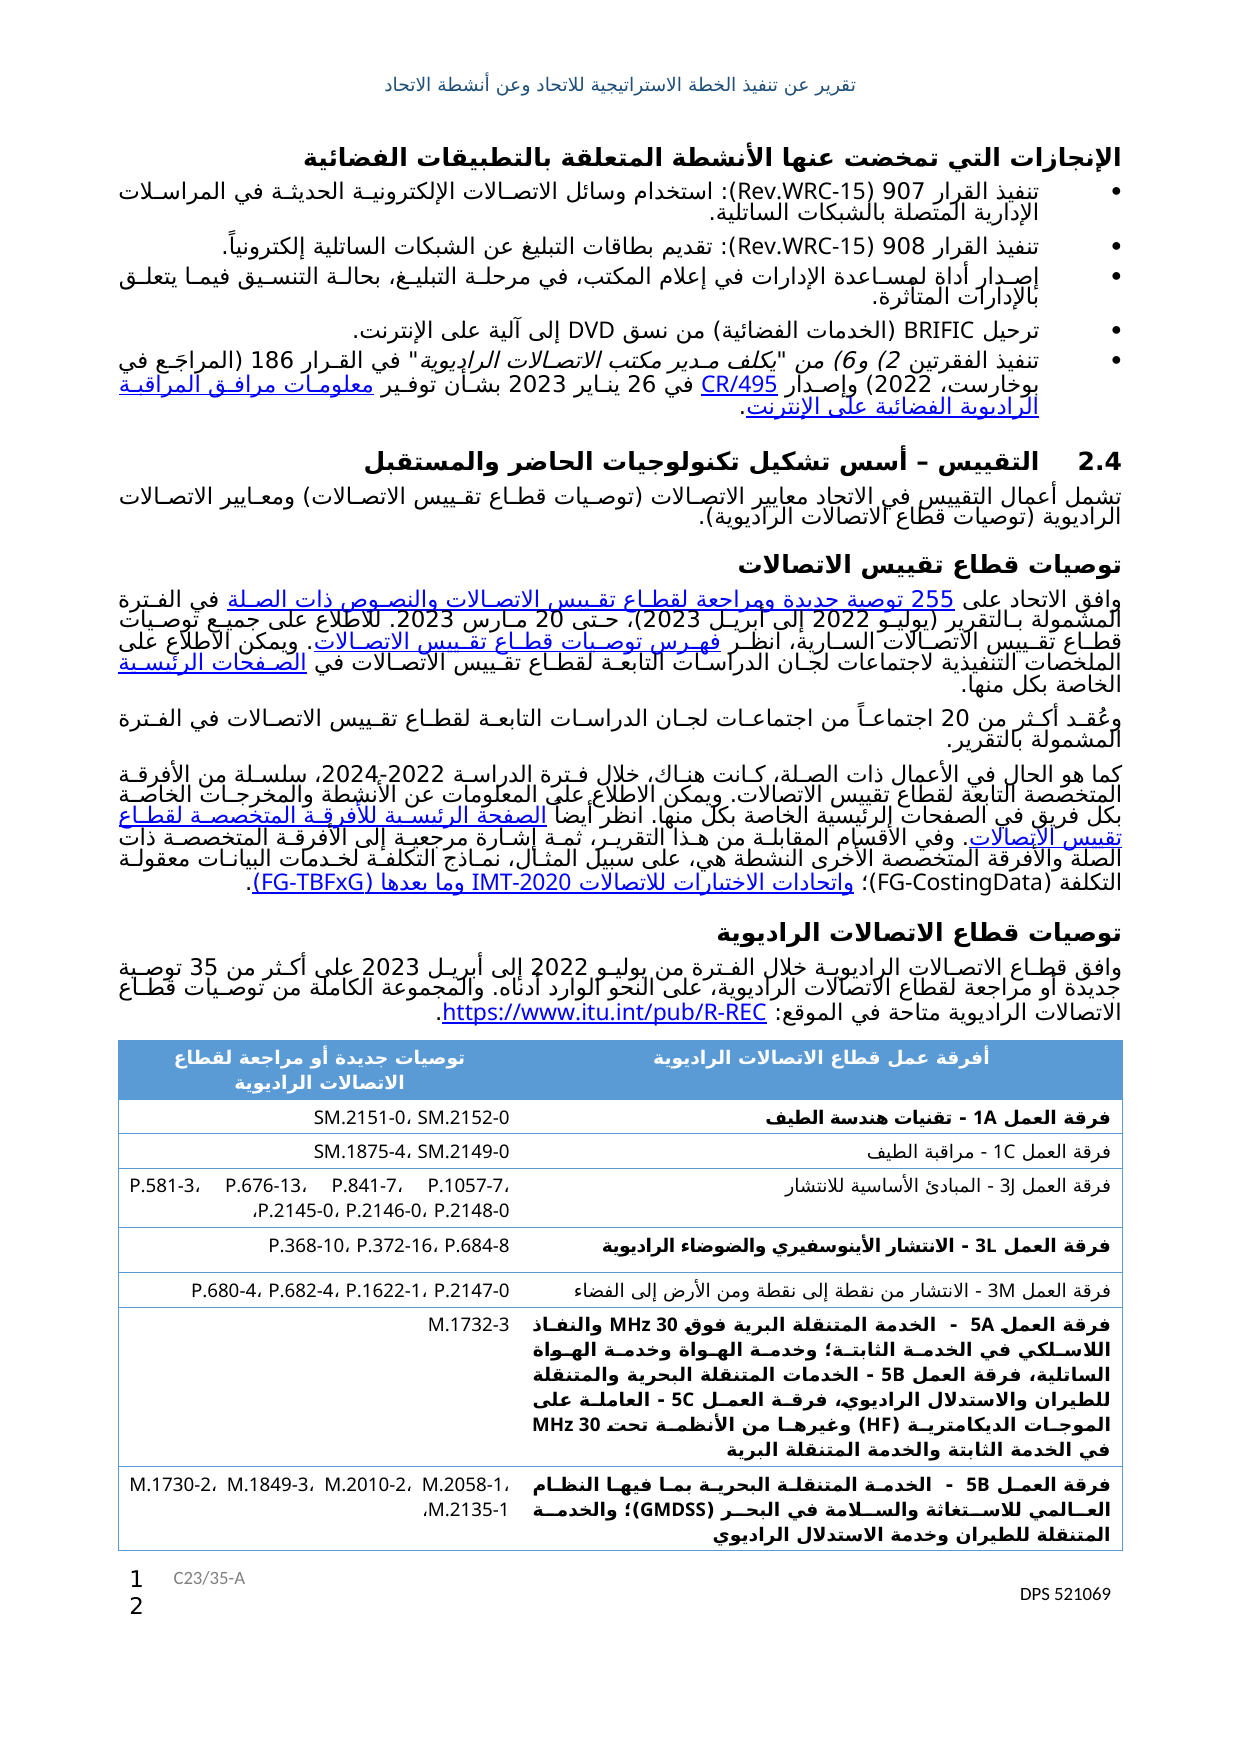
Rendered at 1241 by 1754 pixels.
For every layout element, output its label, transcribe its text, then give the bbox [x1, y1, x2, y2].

subtitle توصيات قطاع الاتصالات الراديوية [795, 923, 1122, 946]
table_cell فرقة العمل 5A - الخدمة المتنقلة البرية فوق MHz 30 والنفاذ اللاسلكي في الخدمة الثابتة؛ وخدمة الهواة وخدمة الهواة الساتلية، فرقة العمل 5B - الخدمات المتنقلة البحرية والمتنقلة للطيران والاستدلال الراديوي، فرقة العمل 5C - العاملة على الموجات الديكامترية (HF) وغيرها من الأنظمة تحت MHz 30 في الخدمة الثابتة والخدمة المتنقلة البرية [521, 1308, 1122, 1466]
table_cell P.680-4، P.682-4، P.1622-1، P.2147-0 [119, 1273, 521, 1307]
table_cell P.368-10، P.372-16، P.684-8 [119, 1228, 521, 1272]
table_cell فرقة العمل 1C - مراقبة الطيف [521, 1134, 1122, 1168]
text وافق قطاع الاتصالات الراديوية خلال الفترة من يوليو 2022 إلى أبريل 2023 على أكثر من 35 توصية جديدة أو مراجعة لقطاع الاتصالات الراديوية، على النحو الوارد أدناه. والمجموعة الكاملة من توصيات قطاع الاتصالات الراديوية متاحة في الموقع: https://www.itu.int/pub/R-REC. [118, 958, 1122, 1027]
table_header أفرقة عمل قطاع الاتصالات الراديوية [521, 1041, 1122, 1099]
subtitle 2.4 التقييس – أسس تشكيل تكنولوجيات الحاضر والمستقبل [700, 451, 1024, 475]
text ترحيل BRIFIC (الخدمات الفضائية) من نسق DVD إلى آلية على الإنترنت. [118, 318, 1122, 343]
table_cell فرقة العمل 5B - الخدمة المتنقلة البحرية بما فيها النظام العالمي للاستغاثة والسلامة في البحر (GMDSS)؛ والخدمة المتنقلة للطيران وخدمة الاستدلال الراديوي [521, 1467, 1122, 1550]
subtitle الإنجازات التي تمخضت عنها الأنشطة المتعلقة بالتطبيقات الفضائية [118, 148, 795, 171]
text تشمل أعمال التقييس في الاتحاد معايير الاتصالات (توصيات قطاع تقييس الاتصالات) ومعايير الاتصالات الراديوية (توصيات قطاع الاتصالات الراديوية). [118, 487, 1122, 530]
text تنفيذ الفقرتين 2) و6) من "يكلف مدير مكتب الاتصالات الراديوية" في القرار 186 (المراجَع في بوخارست، 2022) وإصدار CR/495 في 26 يناير 2023 بشأن توفير معلومات مرافق المراقبة الراديوية الفضائية على الإنترنت. [118, 352, 1122, 420]
text وافق الاتحاد على 255 توصية جديدة ومراجعة لقطاع تقييس الاتصالات والنصوص ذات الصلة في الفترة المشمولة بالتقرير (يوليو 2022 إلى أبريل 2023)، حتى 20 مارس 2023. للاطلاع على جميع توصيات قطاع تقييس الاتصالات السارية، انظر فهرس توصيات قطاع تقييس الاتصالات. ويمكن الاطلاع على الملخصات التنفيذية لاجتماعات لجان الدراسات التابعة لقطاع تقييس الاتصالات في الصفحات الرئيسية الخاصة بكل منها. [118, 591, 1122, 697]
text تنفيذ القرار 908 (Rev.WRC-15): تقديم بطاقات التبليغ عن الشبكات الساتلية إلكترونياً. [118, 234, 1122, 259]
table_cell M.1730-2، M.1849-3، M.2010-2، M.2058-1، M.2135-1، [119, 1467, 521, 1550]
subtitle 2.4 التقييس – أسس تشكيل تكنولوجيات الحاضر والمستقبل [118, 451, 683, 475]
text وعُقد أكثر من 20 اجتماعاً من اجتماعات لجان الدراسات التابعة لقطاع تقييس الاتصالات في الفترة المشمولة بالتقرير. [118, 710, 1122, 752]
subtitle توصيات قطاع تقييس الاتصالات [118, 555, 1122, 578]
subtitle الإنجازات التي تمخضت عنها الأنشطة المتعلقة بالتطبيقات الفضائية [787, 148, 1122, 171]
table_cell فرقة العمل 3L - الانتشار الأينوسفيري والضوضاء الراديوية [521, 1228, 1122, 1272]
subtitle 2.4 التقييس – أسس تشكيل تكنولوجيات الحاضر والمستقبل [952, 451, 1122, 475]
table_cell فرقة العمل 1A - تقنيات هندسة الطيف [521, 1100, 1122, 1133]
table_header توصيات جديدة أو مراجعة لقطاع الاتصالات الراديوية [119, 1041, 521, 1099]
table_cell فرقة العمل 3J - المبادئ الأساسية للانتشار [521, 1169, 1122, 1227]
table_cell P.581-3، P.676-13، P.841-7، P.1057-7، P.2145-0، P.2146-0، P.2148-0، [119, 1169, 521, 1227]
text إصدار أداة لمساعدة الإدارات في إعلام المكتب، في مرحلة التبليغ، بحالة التنسيق فيما يتعلق بالإدارات المتأثرة. [118, 267, 1122, 310]
text تنفيذ القرار 907 (Rev.WRC-15): استخدام وسائل الاتصالات الإلكترونية الحديثة في المراسلات الإدارية المتصلة بالشبكات الساتلية. [118, 179, 1122, 226]
text كما هو الحال في الأعمال ذات الصلة، كانت هناك، خلال فترة الدراسة 2022-2024، سلسلة من الأفرقة المتخصصة التابعة لقطاع تقييس الاتصالات. ويمكن الاطلاع على المعلومات عن الأنشطة والمخرجات الخاصة بكل فريق في الصفحات الرئيسية الخاصة بكل منها. انظر أيضاً الصفحة الرئيسية للأفرقة المتخصصة لقطاع تقييس الاتصالات. وفي الأقسام المقابلة من هذا التقرير، ثمة إشارة مرجعية إلى الأفرقة المتخصصة ذات الصلة والأفرقة المتخصصة الأخرى النشطة هي، على سبيل المثال، نماذج التكلفة لخدمات البيانات معقولة التكلفة (FG-CostingData)؛ واتحادات الاختبارات للاتصالات IMT-2020 وما بعدها (FG-TBFxG). [118, 765, 1122, 898]
table_cell M.1732-3 [119, 1308, 521, 1466]
subtitle توصيات قطاع الاتصالات الراديوية [118, 923, 805, 946]
table_cell SM.2151-0، SM.2152-0 [119, 1100, 521, 1133]
table_cell SM.1875-4، SM.2149-0 [119, 1134, 521, 1168]
table_cell فرقة العمل 3M - الانتشار من نقطة إلى نقطة ومن الأرض إلى الفضاء [521, 1273, 1122, 1307]
